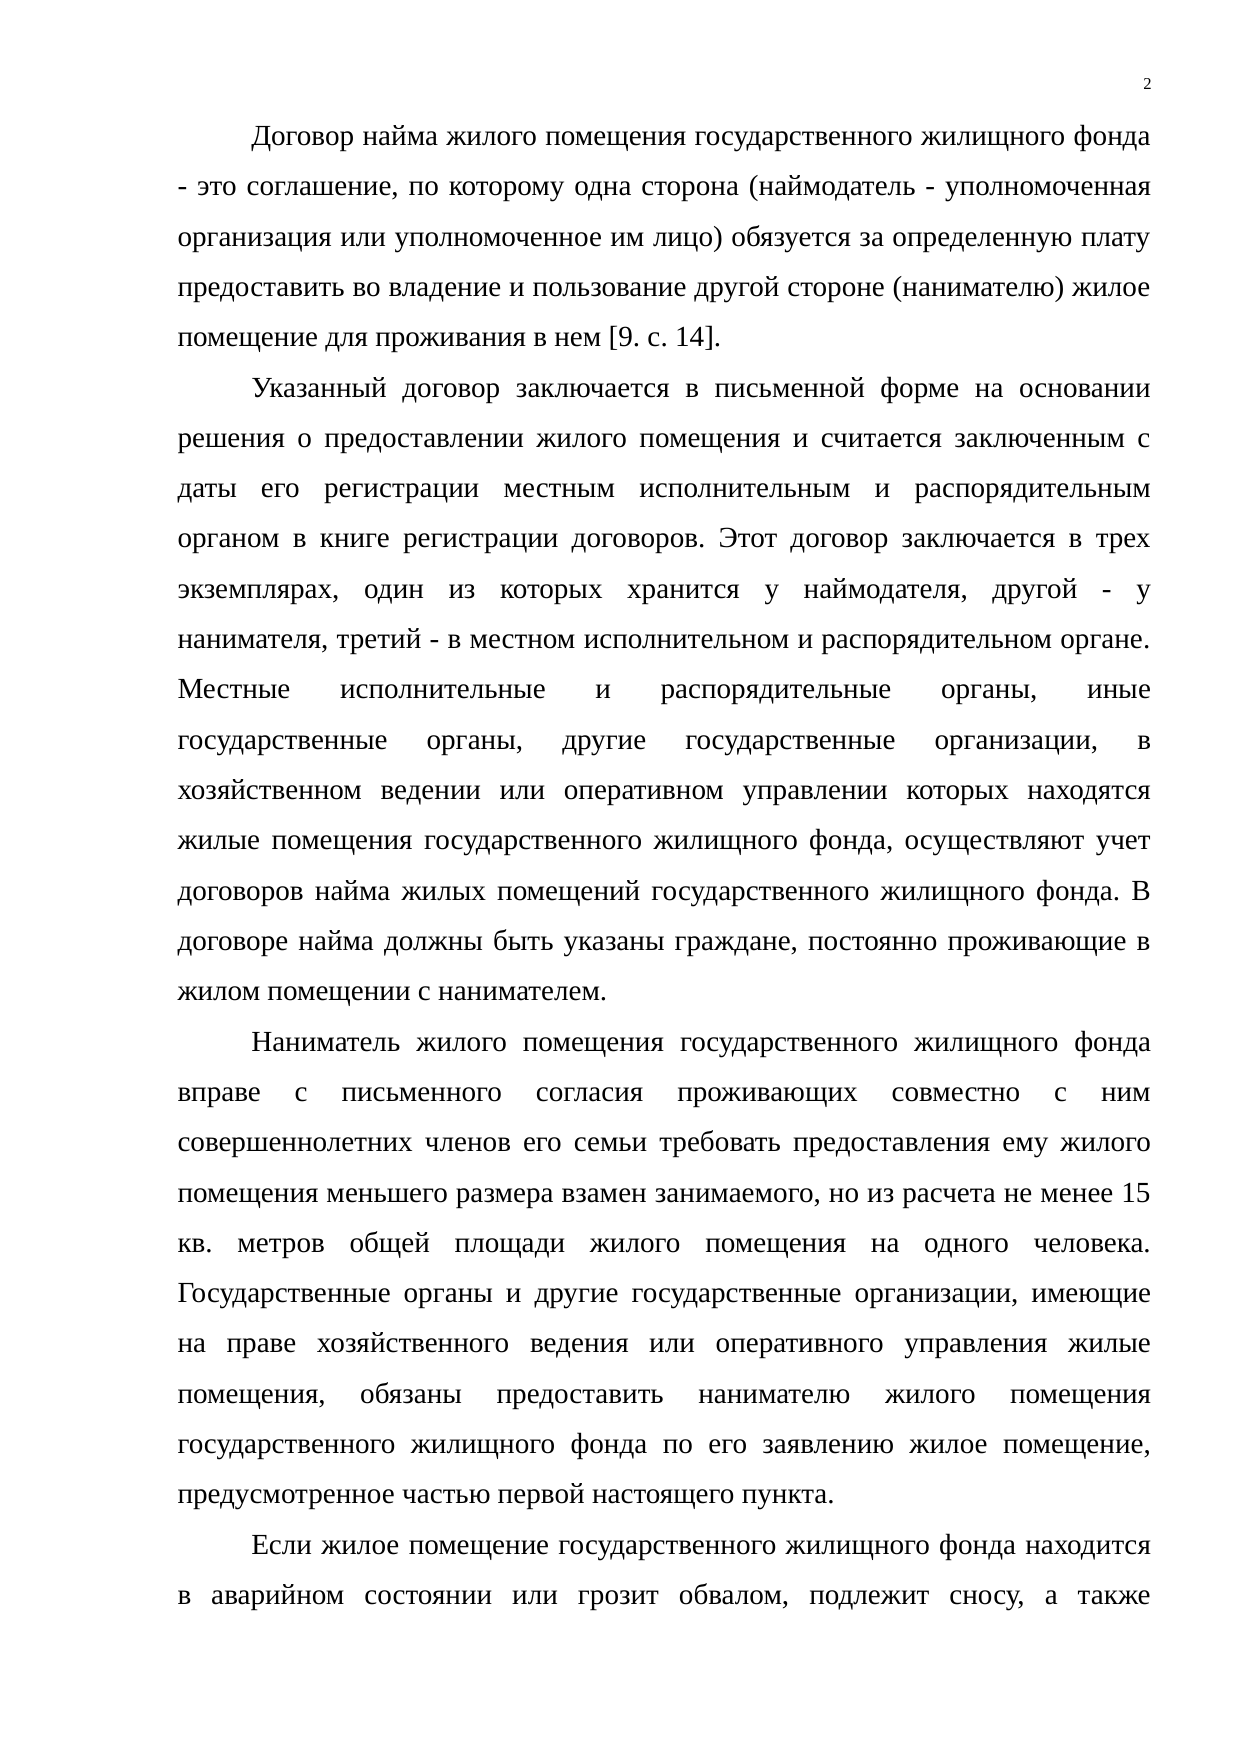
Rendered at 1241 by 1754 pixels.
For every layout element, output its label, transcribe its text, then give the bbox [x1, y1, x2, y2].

text Договор найма жилого помещения государственного жилищного фонда - это соглашение, по которому одна сторона (наймодатель - уполномоченная организация или уполномоченное им лицо) обязуется за определенную плату предоставить во владение и пользование другой стороне (нанимателю) жилое помещение для проживания в нем [9. с. 14]. [177, 118, 1152, 353]
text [177, 1527, 1152, 1611]
text Указанный договор заключается в письменной форме на основании решения о предоставлении жилого помещения и считается заключенным с даты его регистрации местным исполнительным и распорядительным органом в книге регистрации договоров. Этот договор заключается в трех экземплярах, один из которых хранится у наймодателя, другой - у нанимателя, третий - в местном исполнительном и распорядительном органе. Местные исполнительные и распорядительные органы, иные государственные органы, другие государственные организации, в хозяйственном ведении или оперативном управлении которых находятся жилые помещения государственного жилищного фонда, осуществляют учет договоров найма жилых помещений государственного жилищного фонда. В договоре найма должны быть указаны граждане, постоянно проживающие в жилом помещении с нанимателем. [177, 370, 1152, 1007]
text Наниматель жилого помещения государственного жилищного фонда вправе с письменного согласия проживающих совместно с ним совершеннолетних членов его семьи требовать предоставления ему жилого помещения меньшего размера взамен занимаемого, но из расчета не менее общей площади жилого помещения на одного человека. Государственные органы и другие государственные организации, имеющие на праве хозяйственного ведения или оперативного управления жилые помещения, обязаны предоставить нанимателю жилого помещения государственного жилищного фонда по его заявлению жилое помещение, предусмотренное частью первой настоящего пункта. [177, 1024, 1152, 1510]
